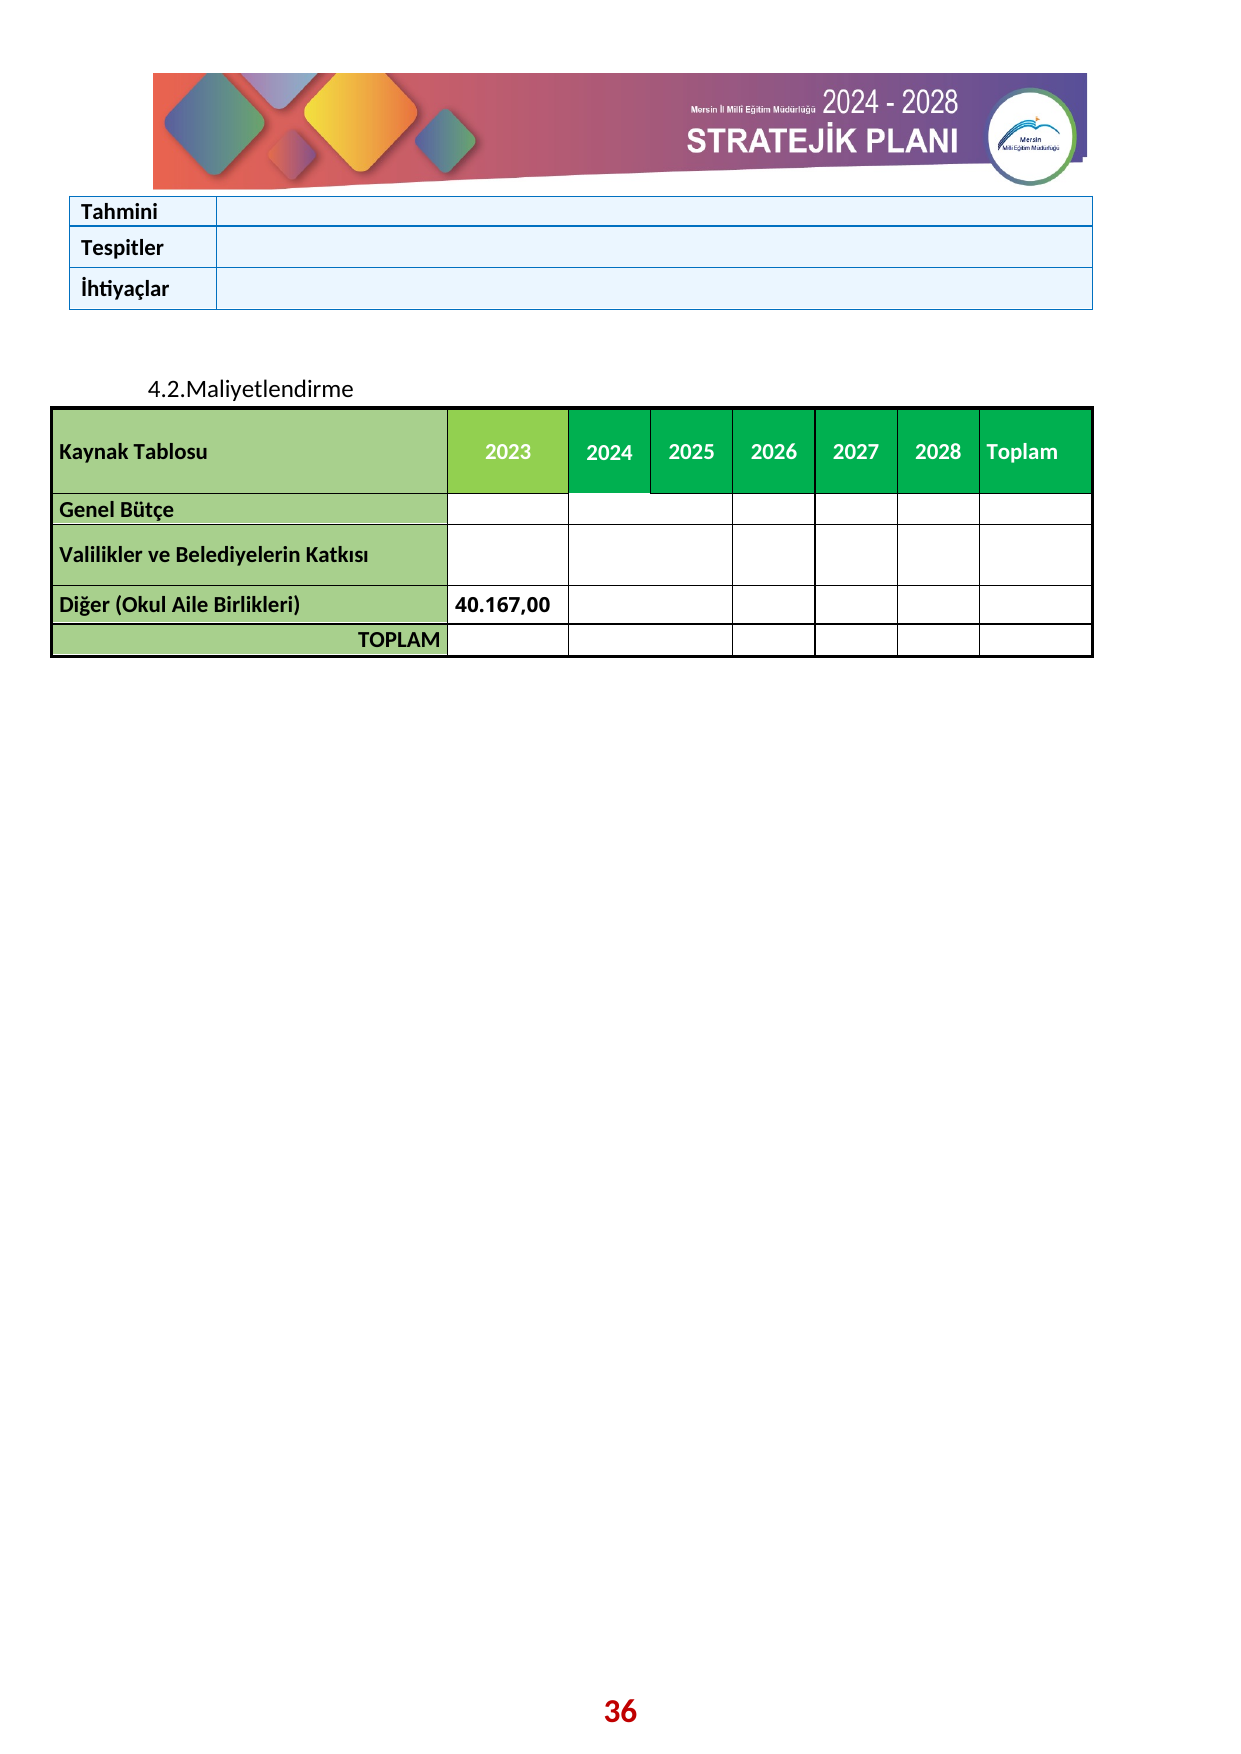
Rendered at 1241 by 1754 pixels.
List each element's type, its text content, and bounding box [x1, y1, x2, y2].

table_cell [569, 493, 650, 523]
table_cell [650, 586, 732, 622]
table_cell [569, 586, 650, 622]
table_cell [733, 494, 814, 523]
table_cell [733, 586, 814, 622]
table_cell İhtiyaçlar [70, 268, 216, 308]
table_header 2024 [569, 410, 650, 493]
table_header 2023 [448, 410, 568, 493]
table_cell [980, 625, 1091, 654]
table_header 2025 [651, 410, 732, 493]
table_cell [898, 494, 979, 523]
table_cell Maliyet Tahmini [70, 197, 216, 225]
table_cell [980, 494, 1091, 523]
table_cell [569, 525, 650, 585]
table_cell Diğer (Okul Aile Birlikleri) [53, 586, 447, 622]
table_cell [650, 494, 732, 523]
table_cell [733, 625, 814, 654]
table_cell [898, 586, 979, 622]
table_cell [448, 494, 568, 523]
table_cell [448, 525, 568, 585]
table_cell Genel Bütçe [53, 494, 447, 523]
table_cell [980, 525, 1091, 585]
table_cell 40.167,00 [448, 586, 568, 622]
table_cell [217, 197, 1092, 225]
table_header 2028 [898, 410, 979, 493]
table_cell [569, 625, 650, 654]
table_cell Valilikler ve Belediyelerin Katkısı [53, 525, 447, 585]
table_header 2026 [733, 410, 814, 493]
table_header Kaynak Tablosu [53, 410, 447, 493]
table_cell [217, 227, 1092, 267]
table_header Toplam [980, 410, 1091, 493]
table_cell [816, 525, 897, 585]
table_cell [898, 625, 979, 654]
table_cell [980, 586, 1091, 622]
table_cell [650, 525, 732, 585]
text 4.2.Maliyetlendirme [148, 373, 1093, 404]
table_cell [217, 268, 1092, 308]
table_cell [816, 625, 897, 654]
table_cell [816, 494, 897, 523]
table_cell TOPLAM [53, 625, 447, 654]
table_header 2027 [816, 410, 897, 493]
table_cell [898, 525, 979, 585]
table_cell [816, 586, 897, 622]
table_cell [733, 525, 814, 585]
table_cell Tespitler [70, 227, 216, 267]
picture [153, 73, 1088, 196]
table_cell [448, 625, 568, 654]
table_cell [650, 625, 732, 654]
